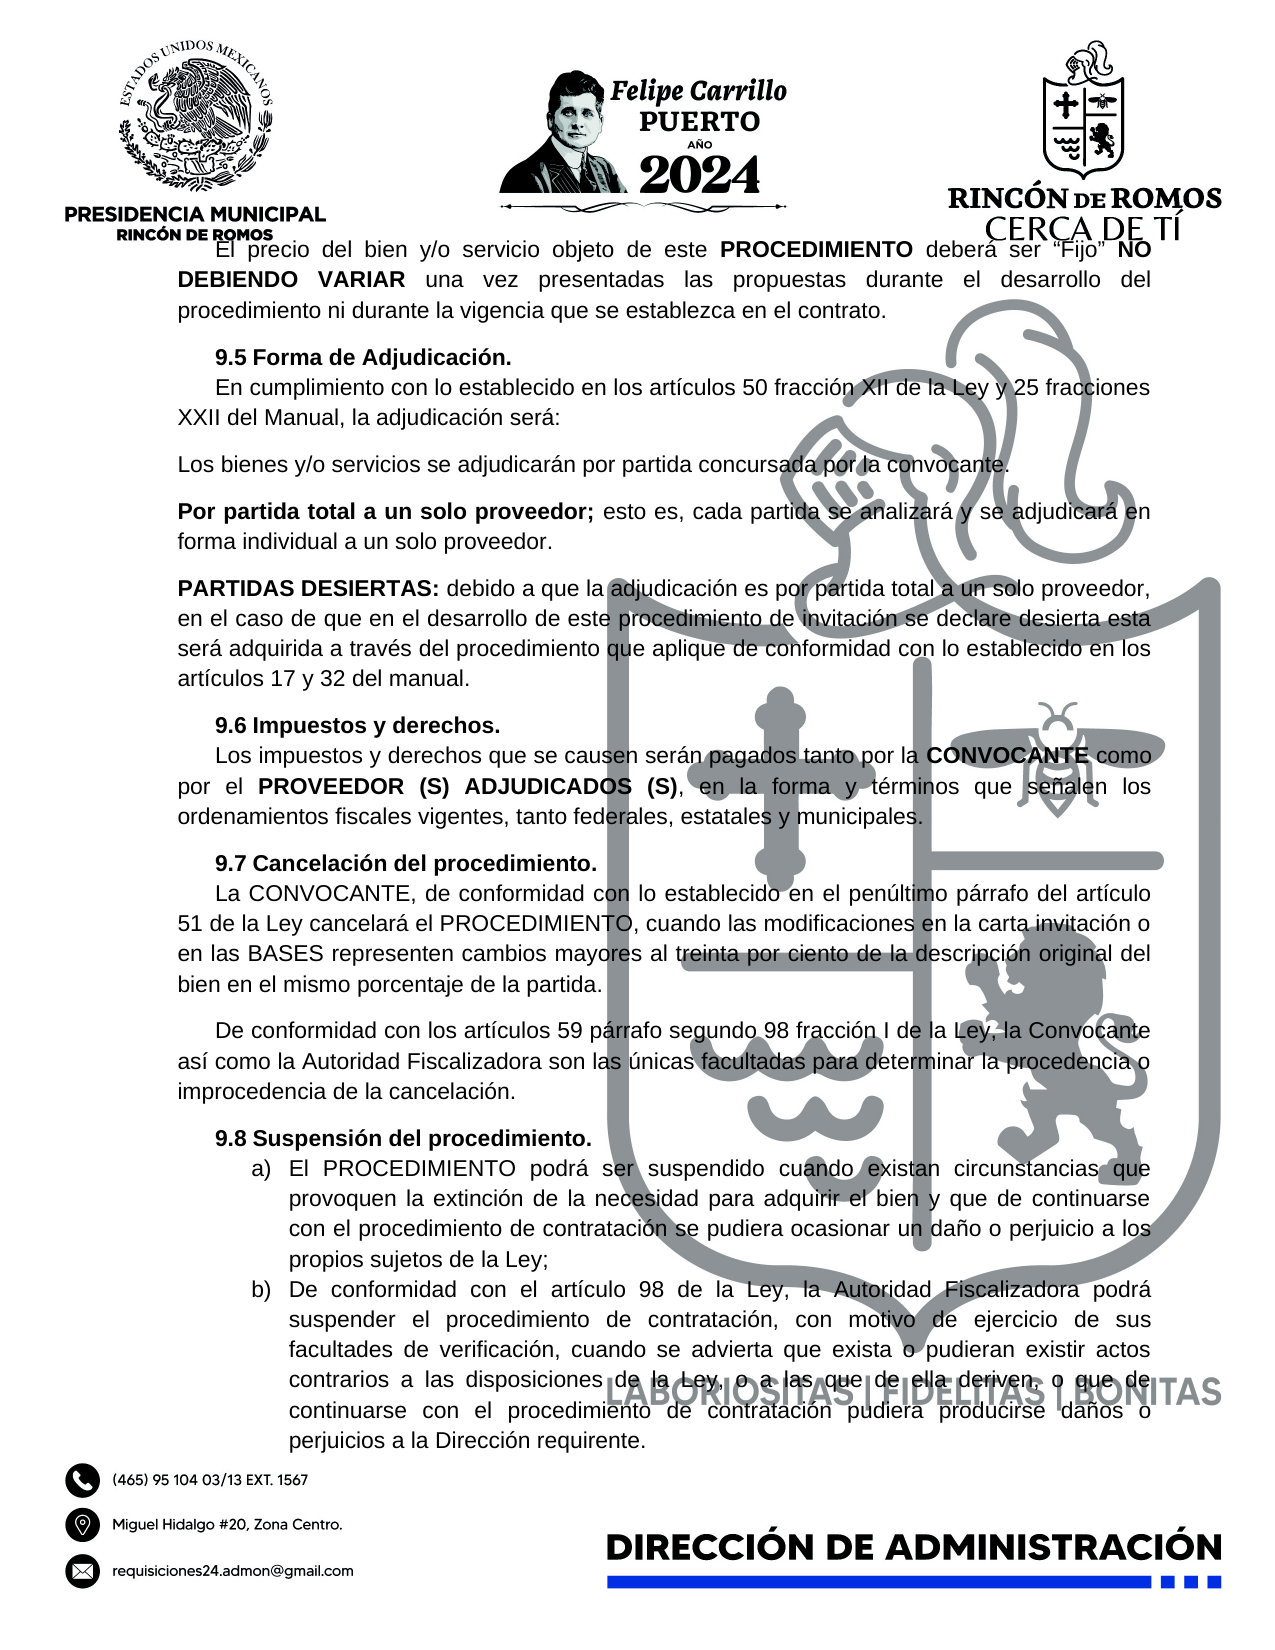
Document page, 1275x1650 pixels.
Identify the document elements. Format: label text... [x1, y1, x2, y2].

text De conformidad con los artículos 59 párrafo segundo 98 fracción I de la Ley, la Convocante así como la Autoridad Fiscalizadora son las únicas facultadas para determinar la procedencia o improcedencia de la cancelación. [177, 1017, 1152, 1104]
text En cumplimiento con lo establecido en los artículos 50 fracción XII de la Ley y 25 fracciones XXII del Manual, la adjudicación será: [177, 374, 1152, 430]
text La CONVOCANTE, de conformidad con lo establecido en el penúltimo párrafo del artículo 51 de la Ley cancelará el PROCEDIMIENTO, cuando las modificaciones en la carta invitación o en las BASES representen cambios mayores al treinta por ciento de la descripción original del bien en el mismo porcentaje de la partida. [177, 880, 1152, 997]
subtitle Cancelación del procedimiento. [215, 850, 1152, 876]
list El PROCEDIMIENTO podrá ser suspendido cuando existan circunstancias que provoquen la extinción de la necesidad para adquirir el bien y que de continuarse con el procedimiento de contratación se pudiera ocasionar un daño o perjuicio a los propios sujetos de la Ley; [251, 1155, 1152, 1272]
text Los bienes y/o servicios se adjudicarán por partida concursada por la convocante. [177, 451, 1152, 477]
text Los impuestos y derechos que se causen serán pagados tanto por la CONVOCANTE como por el PROVEEDOR (S) ADJUDICADOS (S), en la forma y términos que señalen los ordenamientos fiscales vigentes, tanto federales, estatales y municipales. [177, 742, 1152, 829]
subtitle Suspensión del procedimiento. [215, 1125, 1152, 1151]
subtitle Forma de Adjudicación. [215, 343, 1152, 370]
picture [6, 0, 1275, 1647]
list De conformidad con el artículo 98 de la Ley, la Autoridad Fiscalizadora podrá suspender el procedimiento de contratación, con motivo de ejercicio de sus facultades de verificación, cuando se advierta que exista o pudieran existir actos contrarios a las disposiciones de la Ley, o a las que de ella deriven, o que de continuarse con el procedimiento de contratación pudiera producirse daños o perjuicios a la Dirección requirente. [251, 1276, 1152, 1453]
text El precio del bien y/o servicio objeto de este PROCEDIMIENTO deberá ser “Fijo” NO DEBIENDO VARIAR una vez presentadas las propuestas durante el desarrollo del procedimiento ni durante la vigencia que se establezca en el contrato. [177, 236, 1152, 323]
text PARTIDAS DESIERTAS: debido a que la adjudicación es por partida total a un solo proveedor, en el caso de que en el desarrollo de este procedimiento de invitación se declare desierta esta será adquirida a través del procedimiento que aplique de conformidad con lo establecido en los artículos 17 y 32 del manual. [177, 575, 1152, 692]
text Por partida total a un solo proveedor; esto es, cada partida se analizará y se adjudicará en forma individual a un solo proveedor. [177, 498, 1152, 554]
subtitle Impuestos y derechos. [215, 712, 1152, 739]
